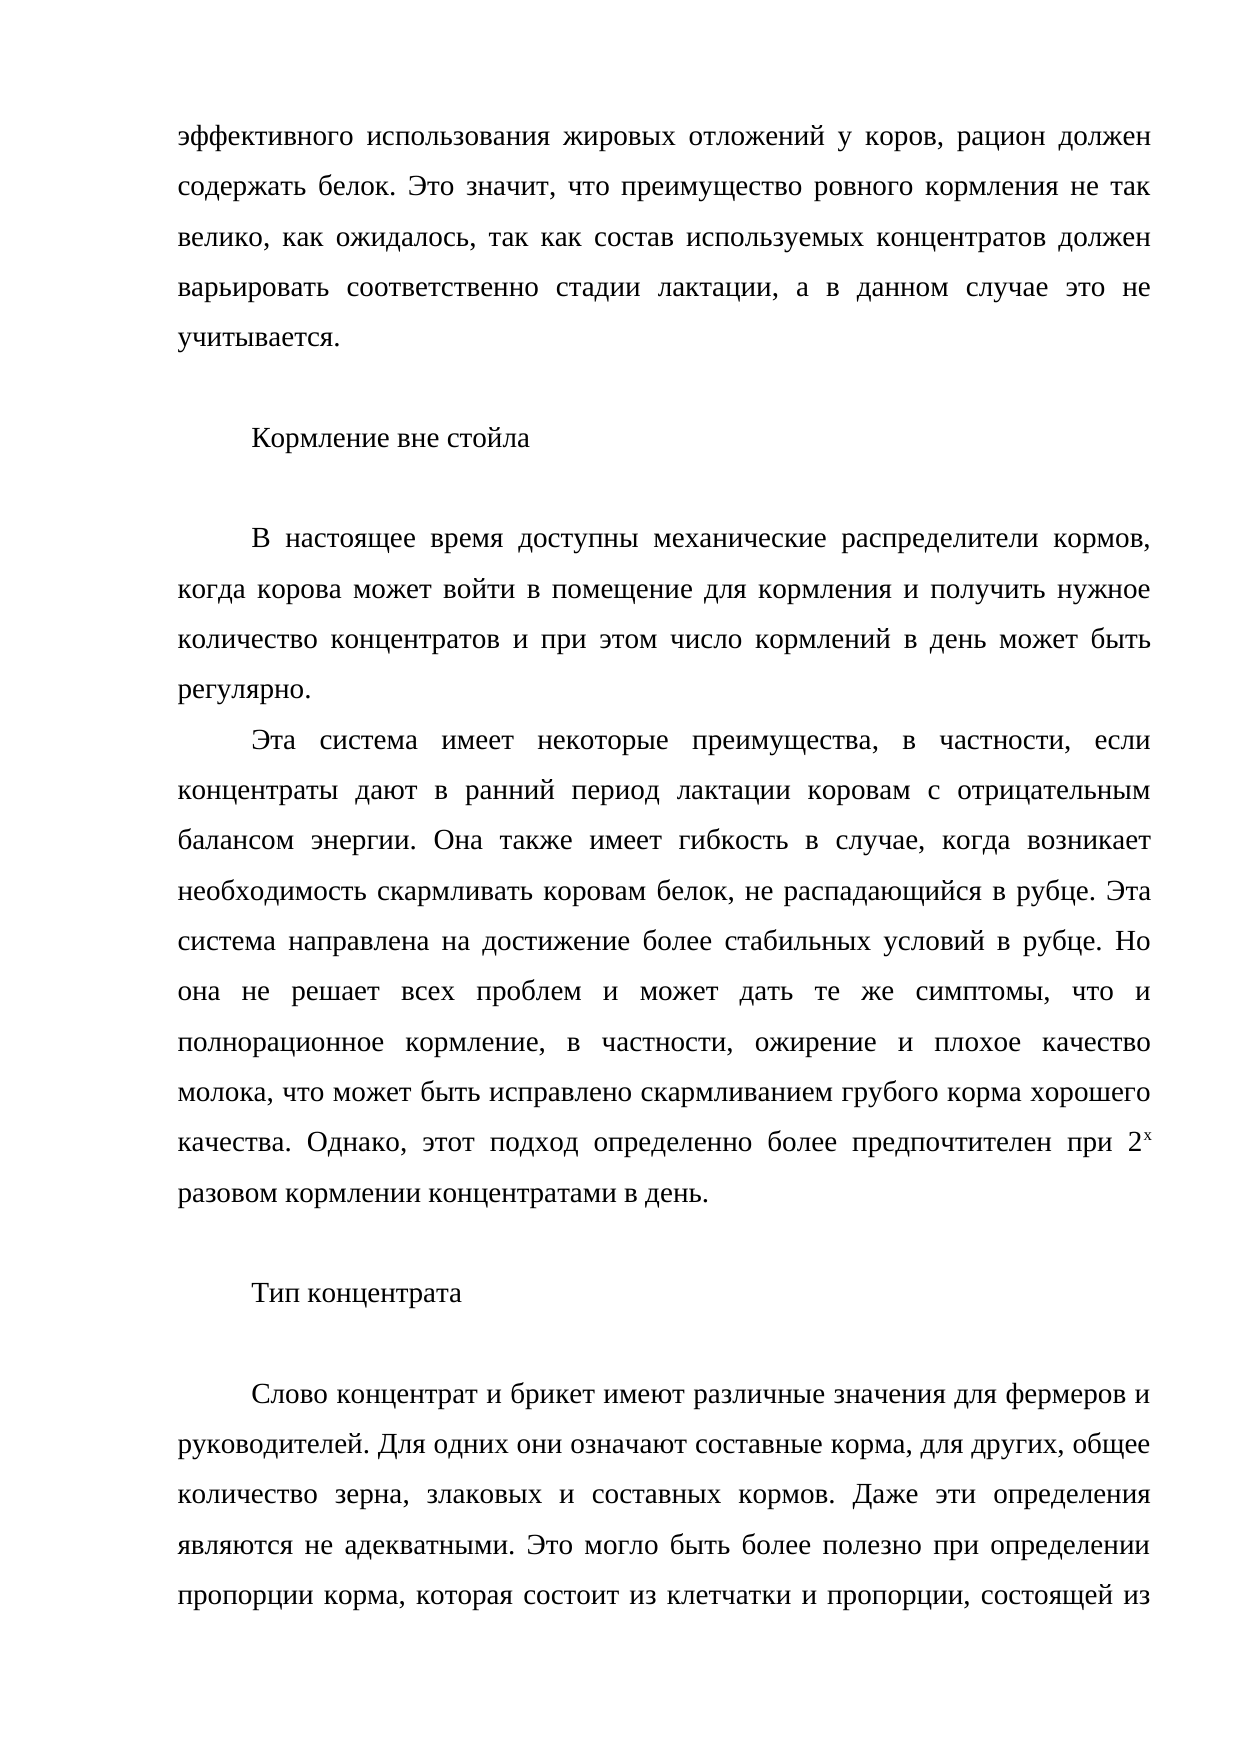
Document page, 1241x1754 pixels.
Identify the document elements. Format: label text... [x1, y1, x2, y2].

text В настоящее время доступны механические распределители кормов, когда корова может войти в помещение для кормления и получить нужное количество концентратов и при этом число кормлений в день может быть регулярно. [177, 521, 1152, 705]
text Эта система имеет некоторые преимущества, в частности, если концентраты дают в ранний период лактации коровам с отрицательным балансом энергии. Она также имеет гибкость в случае, когда возникает необходимость скармливать коровам белок, не распадающийся в рубце. Эта система направлена на достижение более стабильных условий в рубце. Но она не решает всех проблем и может дать те же симптомы, что и полнорационное кормление, в частности, ожирение и плохое качество молока, что может быть исправлено скармливанием грубого корма хорошего качества. Однако, этот подход определенно более предпочтителен при 2х разовом кормлении концентратами в день. [177, 722, 1152, 1208]
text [177, 118, 1152, 353]
text Кормление вне стойла [177, 420, 1152, 453]
text Тип концентрата [177, 1275, 1152, 1309]
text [177, 1376, 1152, 1611]
